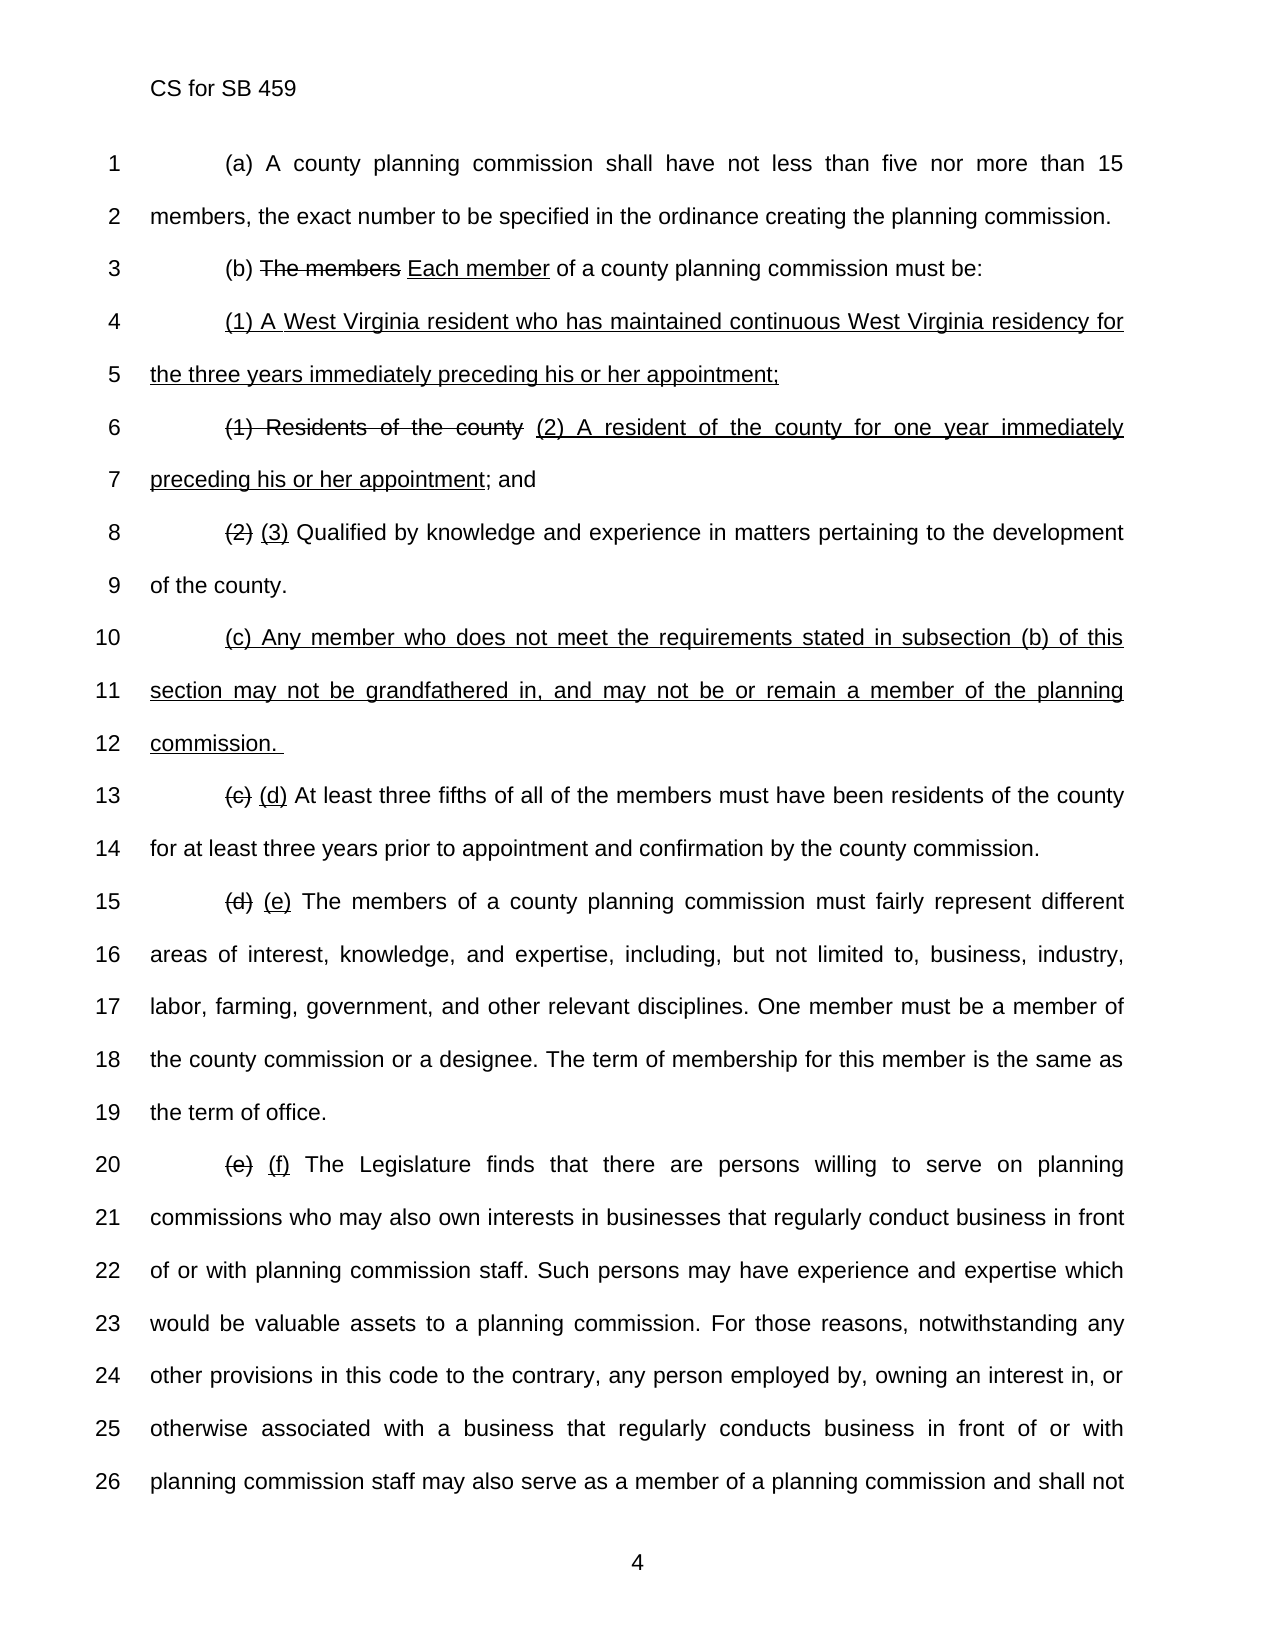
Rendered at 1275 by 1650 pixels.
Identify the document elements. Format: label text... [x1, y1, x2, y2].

text (c) Any member who does not meet the requirements stated in subsection (b) of this section may not be grandfathered in, and may not be or remain a member of the planning commission. [150, 624, 1125, 756]
text (1) A West Virginia resident who has maintained continuous West Virginia residency for the three years immediately preceding his or her appointment; [150, 308, 1125, 387]
text (1) Residents of the county (2) A resident of the county for one year immediately preceding his or her appointment; and [150, 413, 1125, 493]
text (c) (d) At least three fifths of all of the members must have been residents of the county for at least three years prior to appointment and confirmation by the county commission. [150, 782, 1125, 862]
text (d) (e) The members of a county planning commission must fairly represent different areas of interest, knowledge, and expertise, including, but not limited to, business, industry, labor, farming, government, and other relevant disciplines. One member must be a member of the county commission or a designee. The term of membership for this member is the same as the term of office. [150, 888, 1125, 1125]
text (b) The members Each member of a county planning commission must be: [150, 255, 1125, 282]
text (2) (3) Qualified by knowledge and experience in matters pertaining to the development of the county. [150, 519, 1125, 598]
text (a) A county planning commission shall have not less than five nor more than 15 members, the exact number to be specified in the ordinance creating the planning commission. [150, 150, 1125, 229]
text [150, 1151, 1125, 1494]
